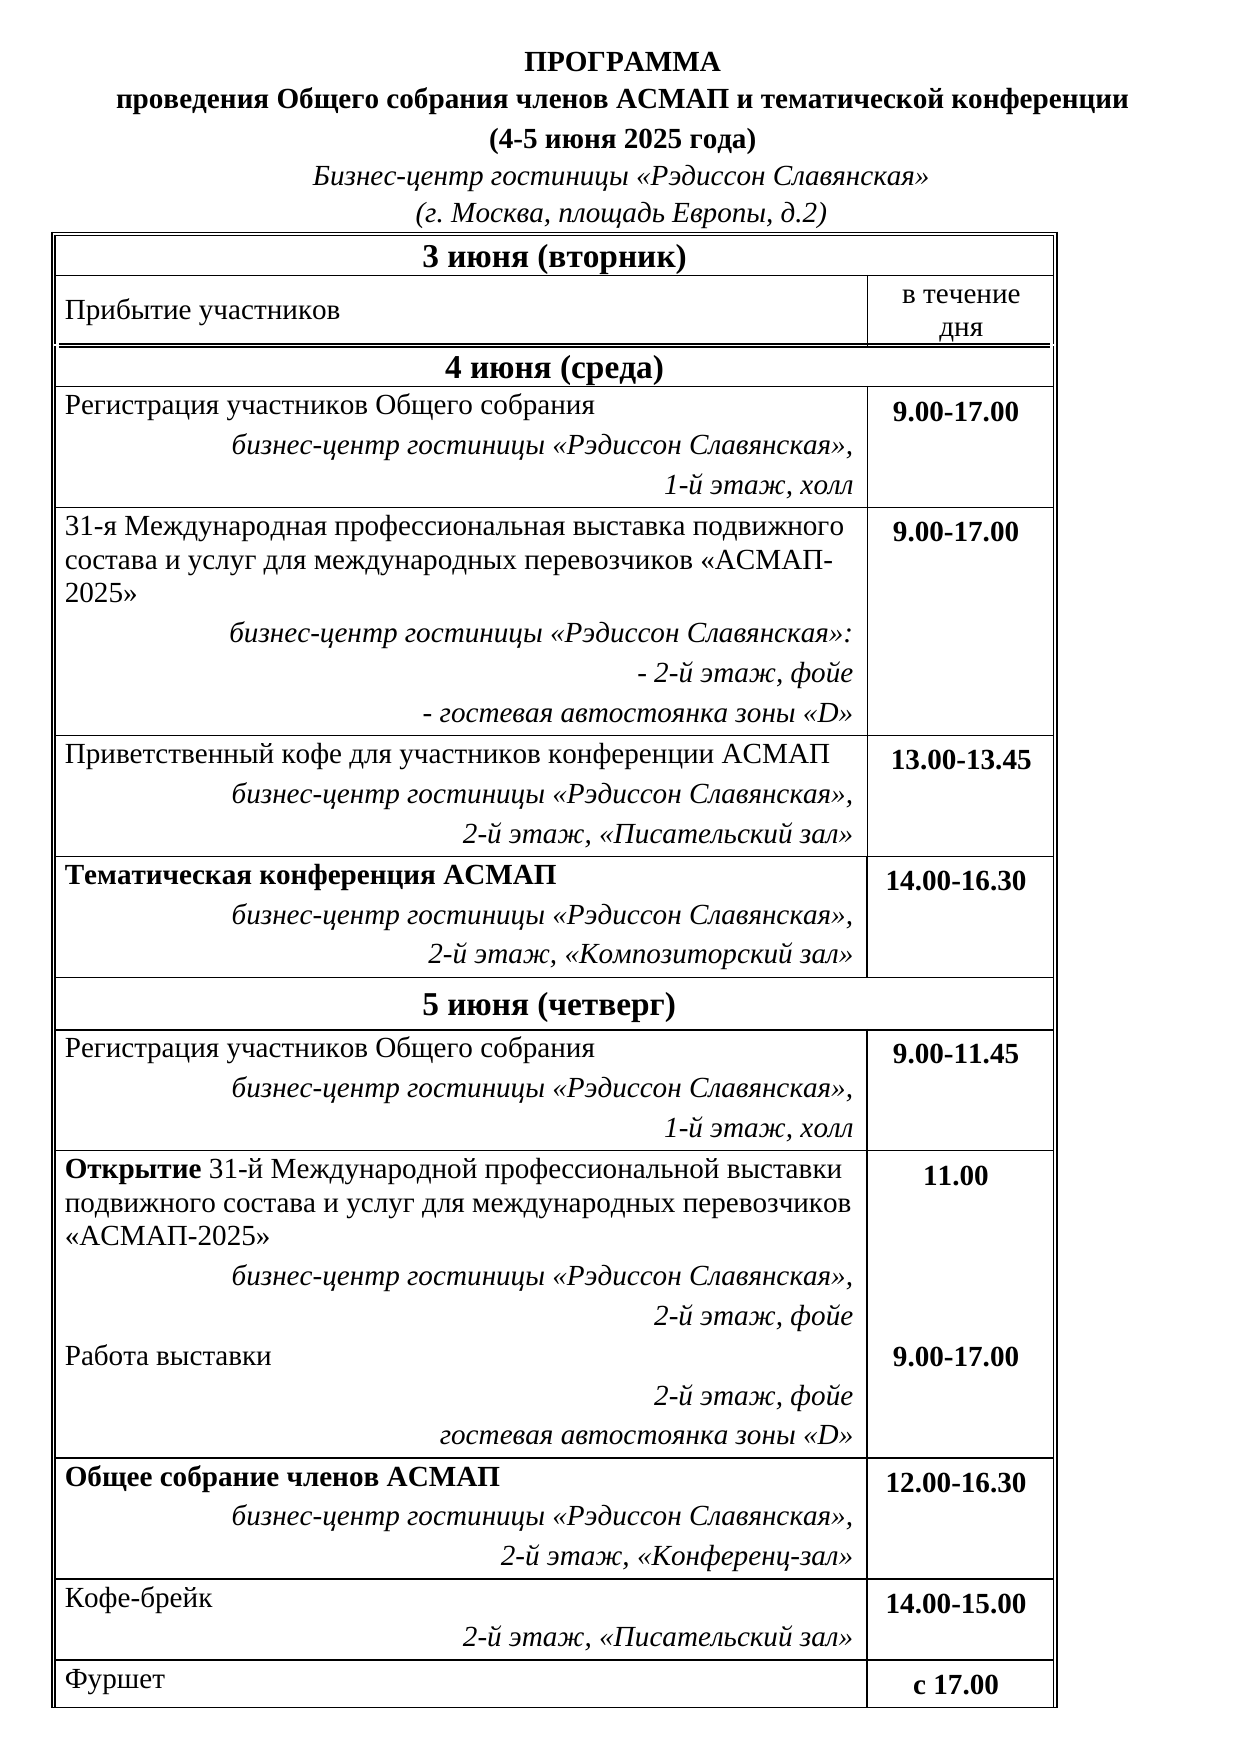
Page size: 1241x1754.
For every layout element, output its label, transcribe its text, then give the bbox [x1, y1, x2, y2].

table_cell Общее собрание членов АСМАП бизнес-центр гостиницы «Рэдиссон Славянская», 2-й этаж, «Конференц-зал» [56, 1459, 866, 1578]
table_cell 31-я Международная профессиональная выставка подвижного состава и услуг для международных перевозчиков «АСМАП-2025» бизнес-центр гостиницы «Рэдиссон Славянская»: - 2-й этаж, фойе - гостевая автостоянка зоны «D» [56, 508, 867, 734]
table_cell 4 июня (среда) [53, 343, 1055, 386]
table_cell с 17.00 [868, 1661, 1053, 1707]
table_cell Тематическая конференция АСМАП бизнес-центр гостиницы «Рэдиссон Славянская», 2-й этаж, «Композиторский зал» [56, 857, 866, 976]
table_cell Регистрация участников Общего собрания бизнес-центр гостиницы «Рэдиссон Славянская», 1-й этаж, холл [56, 1031, 866, 1150]
table_cell 9.00-17.00 [868, 387, 1053, 507]
table_cell в течение дня [868, 276, 1053, 343]
table_cell 11.00 9.00-17.00 [868, 1151, 1053, 1457]
text ПРОГРАММА [106, 44, 1139, 78]
table_cell Регистрация участников Общего собрания бизнес-центр гостиницы «Рэдиссон Славянская», 1-й этаж, холл [56, 387, 867, 507]
table_cell 9.00-11.45 [868, 1031, 1053, 1150]
table_cell 12.00-16.30 [868, 1459, 1053, 1578]
text (4-5 июня 2025 года) [106, 121, 1139, 154]
table_cell 5 июня (четверг) [56, 978, 1053, 1029]
table_cell Открытие 31-й Международной профессиональной выставки подвижного состава и услуг для международных перевозчиков «АСМАП-2025» бизнес-центр гостиницы «Рэдиссон Славянская», 2-й этаж, фойе Работа выставки 2-й этаж, фойе гостевая автостоянка зоны «D» [56, 1151, 866, 1457]
table_cell Приветственный кофе для участников конференции АСМАП бизнес-центр гостиницы «Рэдиссон Славянская», 2-й этаж, «Писательский зал» [56, 736, 867, 856]
table_cell 14.00-15.00 [868, 1580, 1053, 1659]
table_cell 14.00-16.30 [868, 857, 1053, 976]
text Бизнес-центр гостиницы «Рэдиссон Славянская» [106, 158, 1139, 191]
text проведения Общего собрания членов АСМАП и тематической конференции [106, 81, 1139, 115]
table_cell Прибытие участников [56, 276, 867, 343]
table_cell Кофе-брейк 2-й этаж, «Писательский зал» [56, 1580, 866, 1659]
table_cell 9.00-17.00 [868, 508, 1053, 734]
table_header 3 июня (вторник) [56, 236, 1053, 275]
table_cell 13.00-13.45 [868, 736, 1053, 856]
text (г. Москва, площадь Европы, д.2) [106, 195, 1139, 228]
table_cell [56, 1661, 866, 1707]
